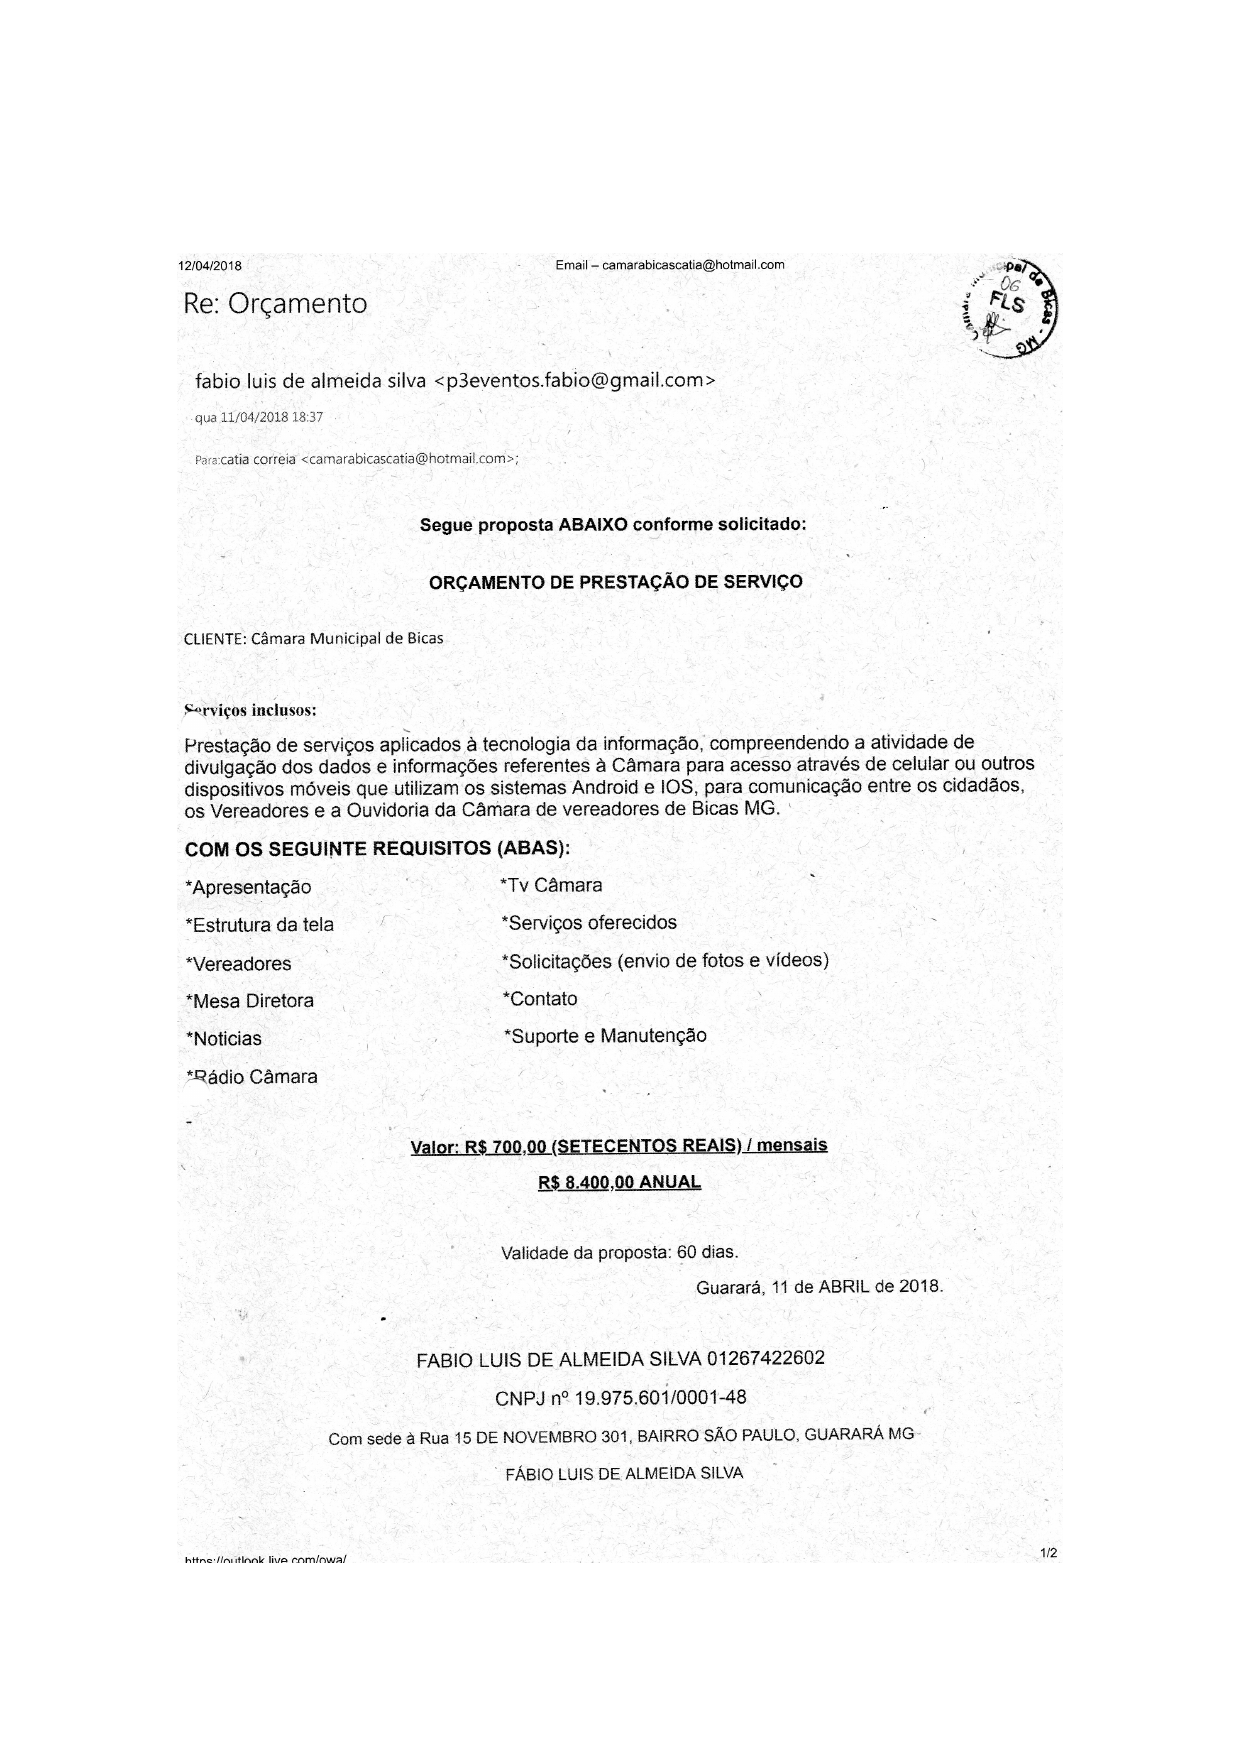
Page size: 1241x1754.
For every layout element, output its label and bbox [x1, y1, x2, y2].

picture [177, 253, 1063, 1563]
